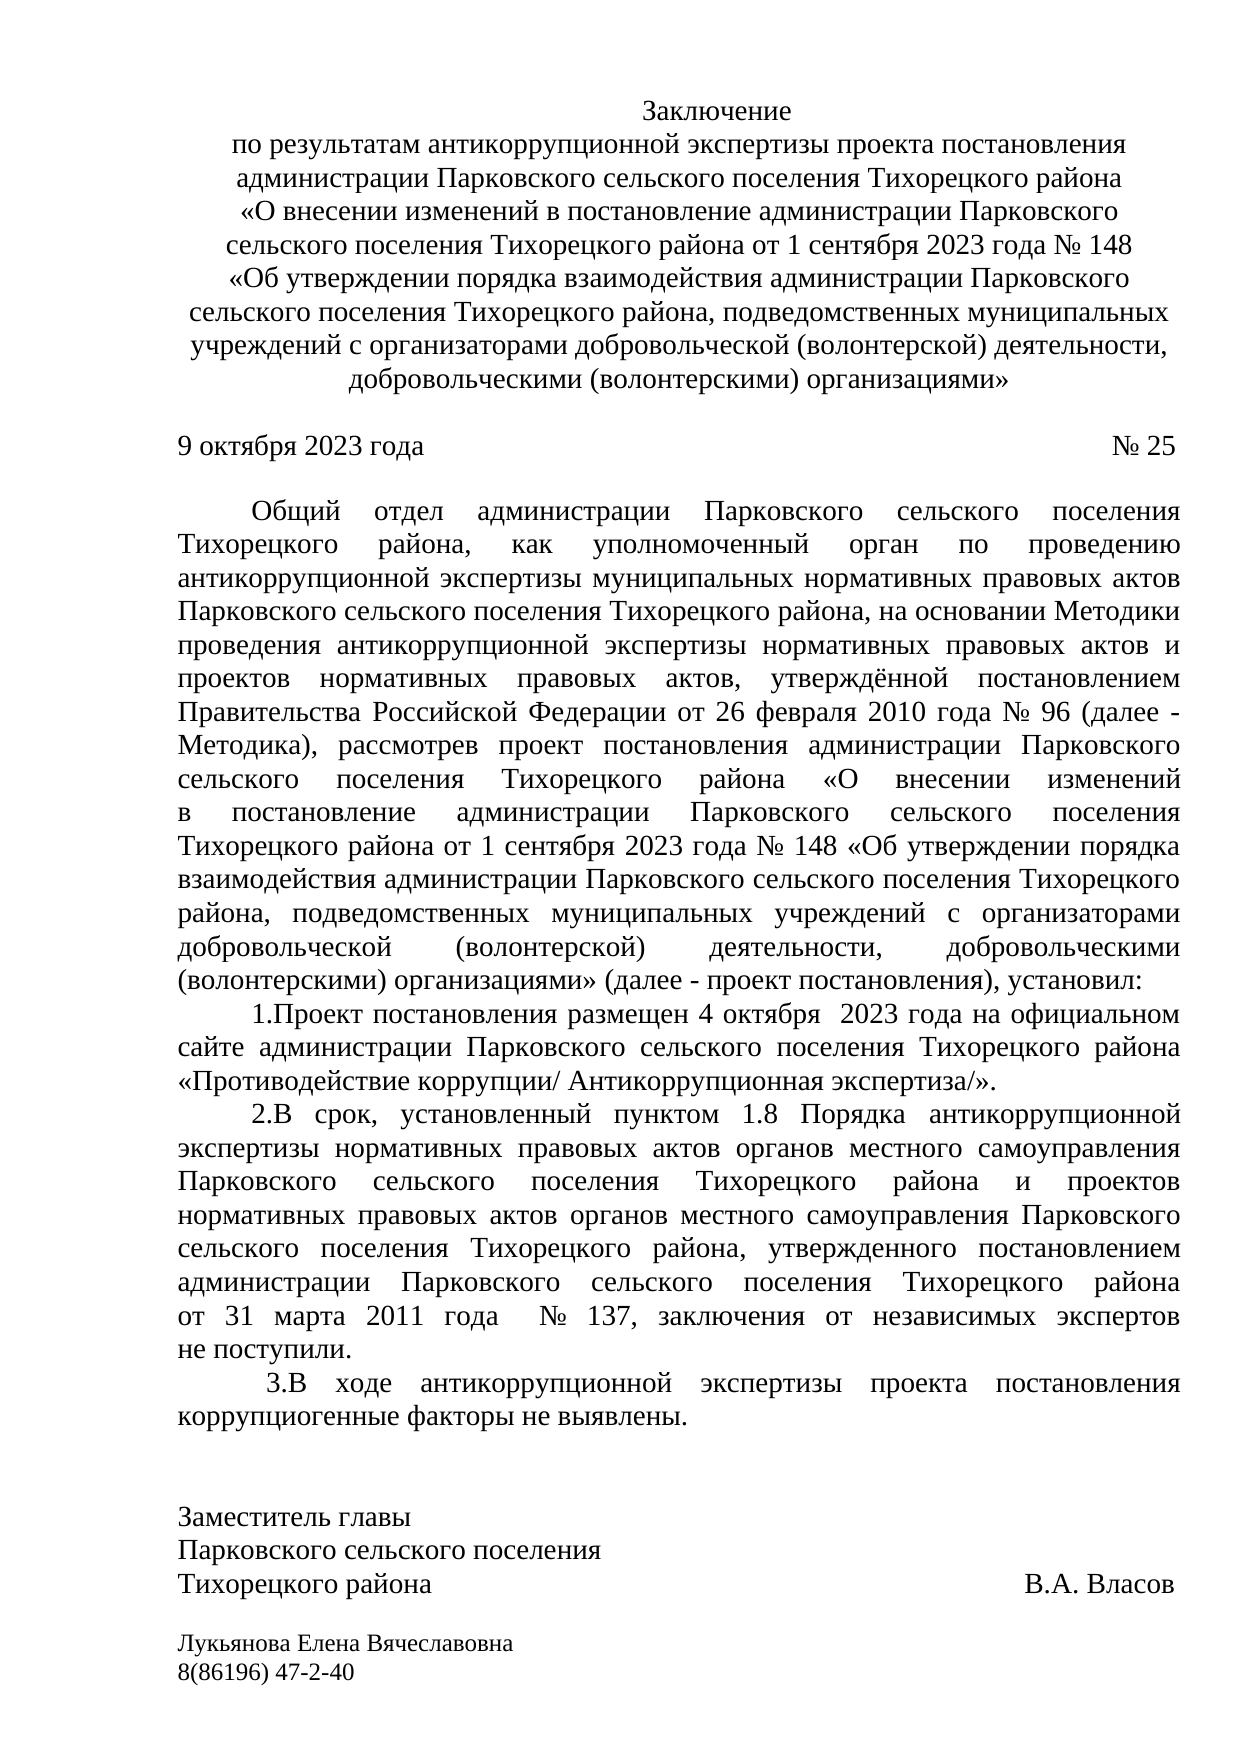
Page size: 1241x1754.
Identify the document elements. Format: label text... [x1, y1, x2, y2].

text по результатам антикоррупционной экспертизы проекта постановления администрации Парковского сельского поселения Тихорецкого района «О внесении изменений в постановление администрации Парковского сельского поселения Тихорецкого района от 1 сентября 2023 года № 148 «Об утверждении порядка взаимодействия администрации Парковского сельского поселения Тихорецкого района, подведомственных муниципальных учреждений с организаторами добровольческой (волонтерской) деятельности, добровольческими (волонтерскими) организациями» [177, 126, 1181, 394]
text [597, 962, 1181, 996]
text 1.Проект постановления размещен 4 октября 2023 года на официальном сайте администрации Парковского сельского поселения Тихорецкого района «Противодействие коррупции/ Антикоррупционная экспертиза/». [177, 996, 1181, 1096]
text Общий отдел администрации Парковского сельского поселения Тихорецкого района, как уполномоченный орган по проведению антикоррупционной экспертизы муниципальных нормативных правовых актов Парковского сельского поселения Тихорецкого района, на основании Методики проведения антикоррупционной экспертизы нормативных правовых актов и проектов нормативных правовых актов, утверждённой постановлением Правительства Российской Федерации от 26 февраля 2010 года № 96 (далее - Методика), рассмотрев проект постановления администрации Парковского сельского поселения Тихорецкого района «О внесении изменений в постановление администрации Парковского сельского поселения Тихорецкого района от 1 сентября 2023 года № 148 «Об утверждении порядка взаимодействия администрации Парковского сельского поселения Тихорецкого района, подведомственных муниципальных учреждений с организаторами добровольческой (волонтерской) деятельности, добровольческими (волонтерскими) организациями» (далее - проект постановления), установил: [177, 493, 1181, 795]
text 8(86196) 47-2-40 [177, 1657, 1181, 1686]
list 3.В ходе антикоррупционной экспертизы проекта постановления коррупциогенные факторы не выявлены. [177, 1365, 1181, 1432]
text 2.В срок, установленный пунктом 1.8 Порядка антикоррупционной экспертизы нормативных правовых актов органов местного самоуправления Парковского сельского поселения Тихорецкого района и проектов нормативных правовых актов органов местного самоуправления Парковского сельского поселения Тихорецкого района, утвержденного постановлением администрации Парковского сельского поселения Тихорецкого района от 31 марта 2011 года № 137, заключения от независимых экспертов не поступили. [177, 1096, 1181, 1365]
text Парковского сельского поселения [177, 1532, 1181, 1566]
text Заместитель главы [177, 1499, 1181, 1532]
text Тихорецкого района В.А. Власов [177, 1566, 1181, 1599]
text Заключение [177, 93, 1181, 126]
text Лукьянова Елена Вячеславовна [177, 1628, 1181, 1657]
text 9 октября 2023 года № 25 [177, 428, 1181, 462]
